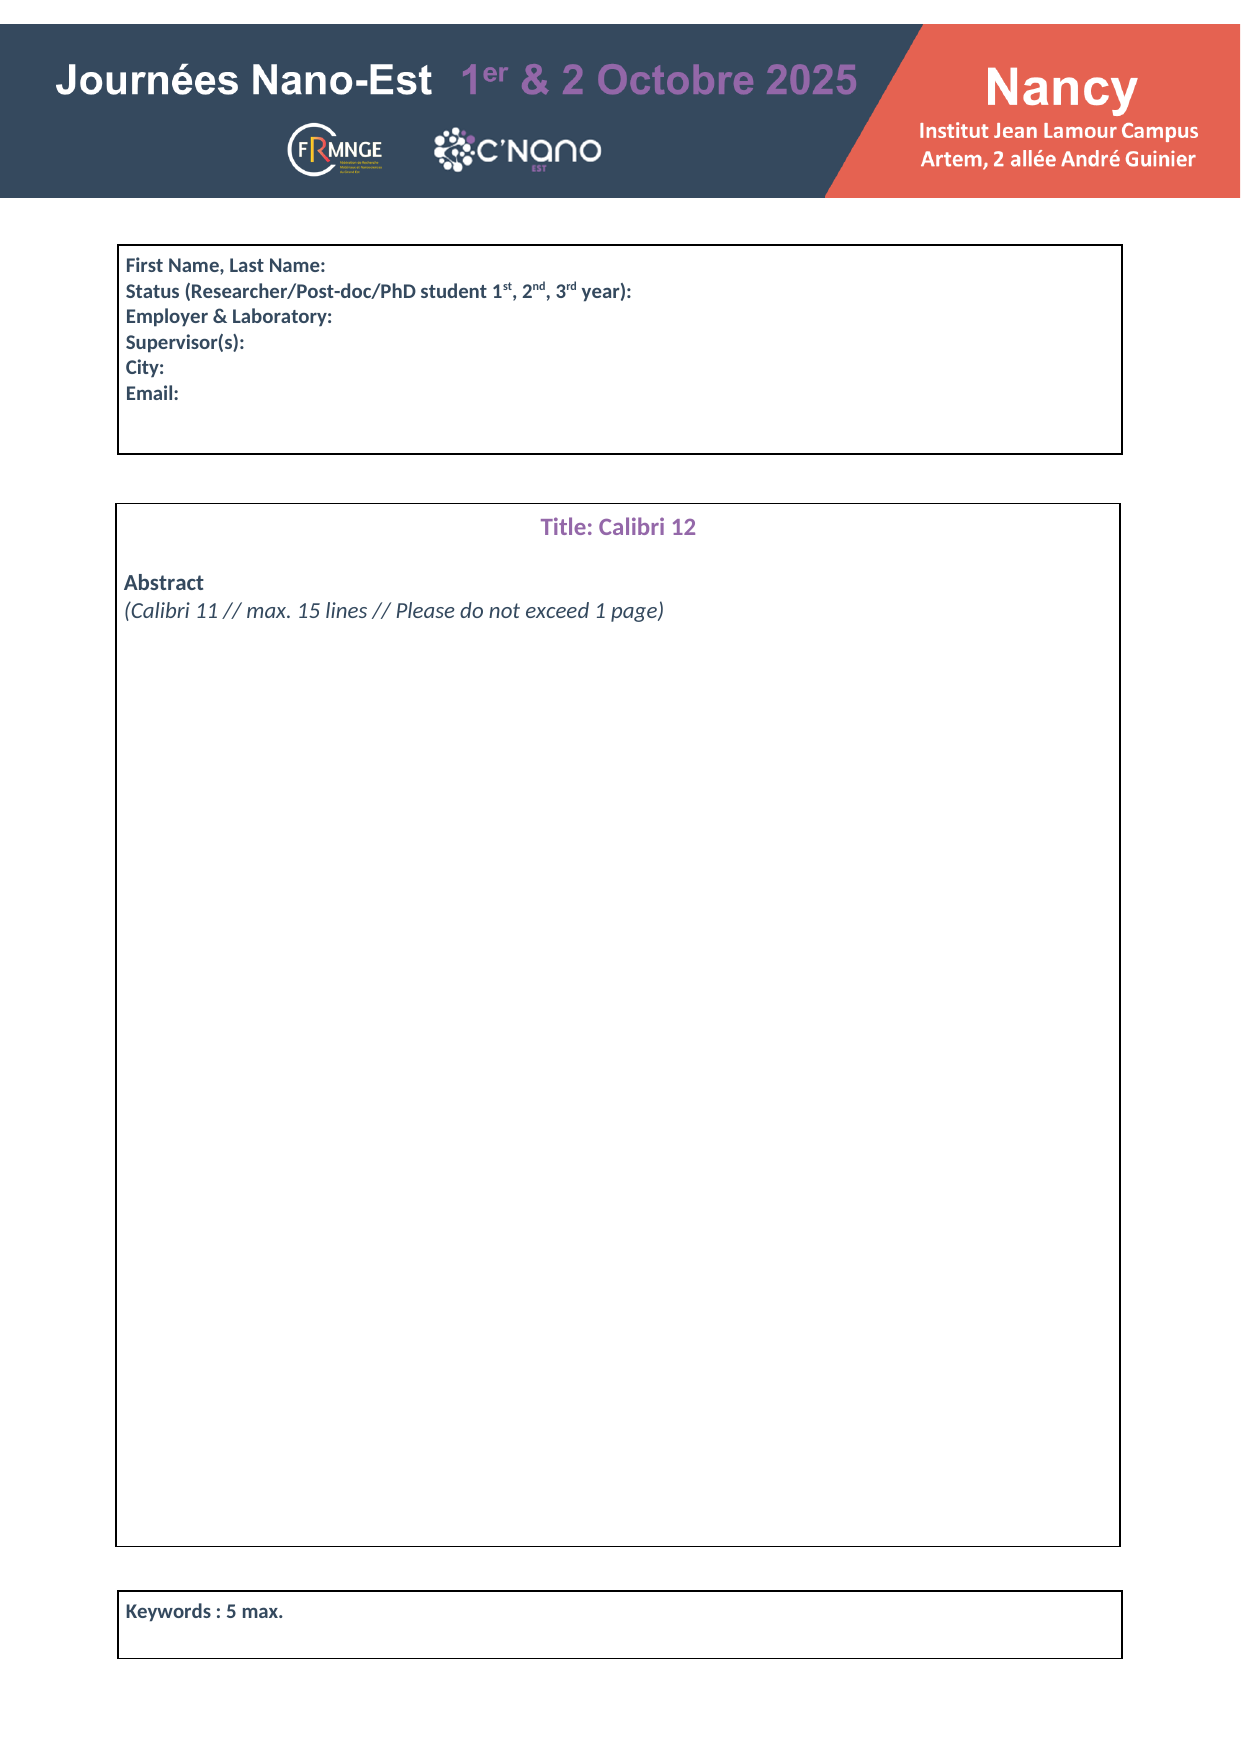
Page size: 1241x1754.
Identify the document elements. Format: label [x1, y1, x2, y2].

picture [0, 24, 1241, 198]
